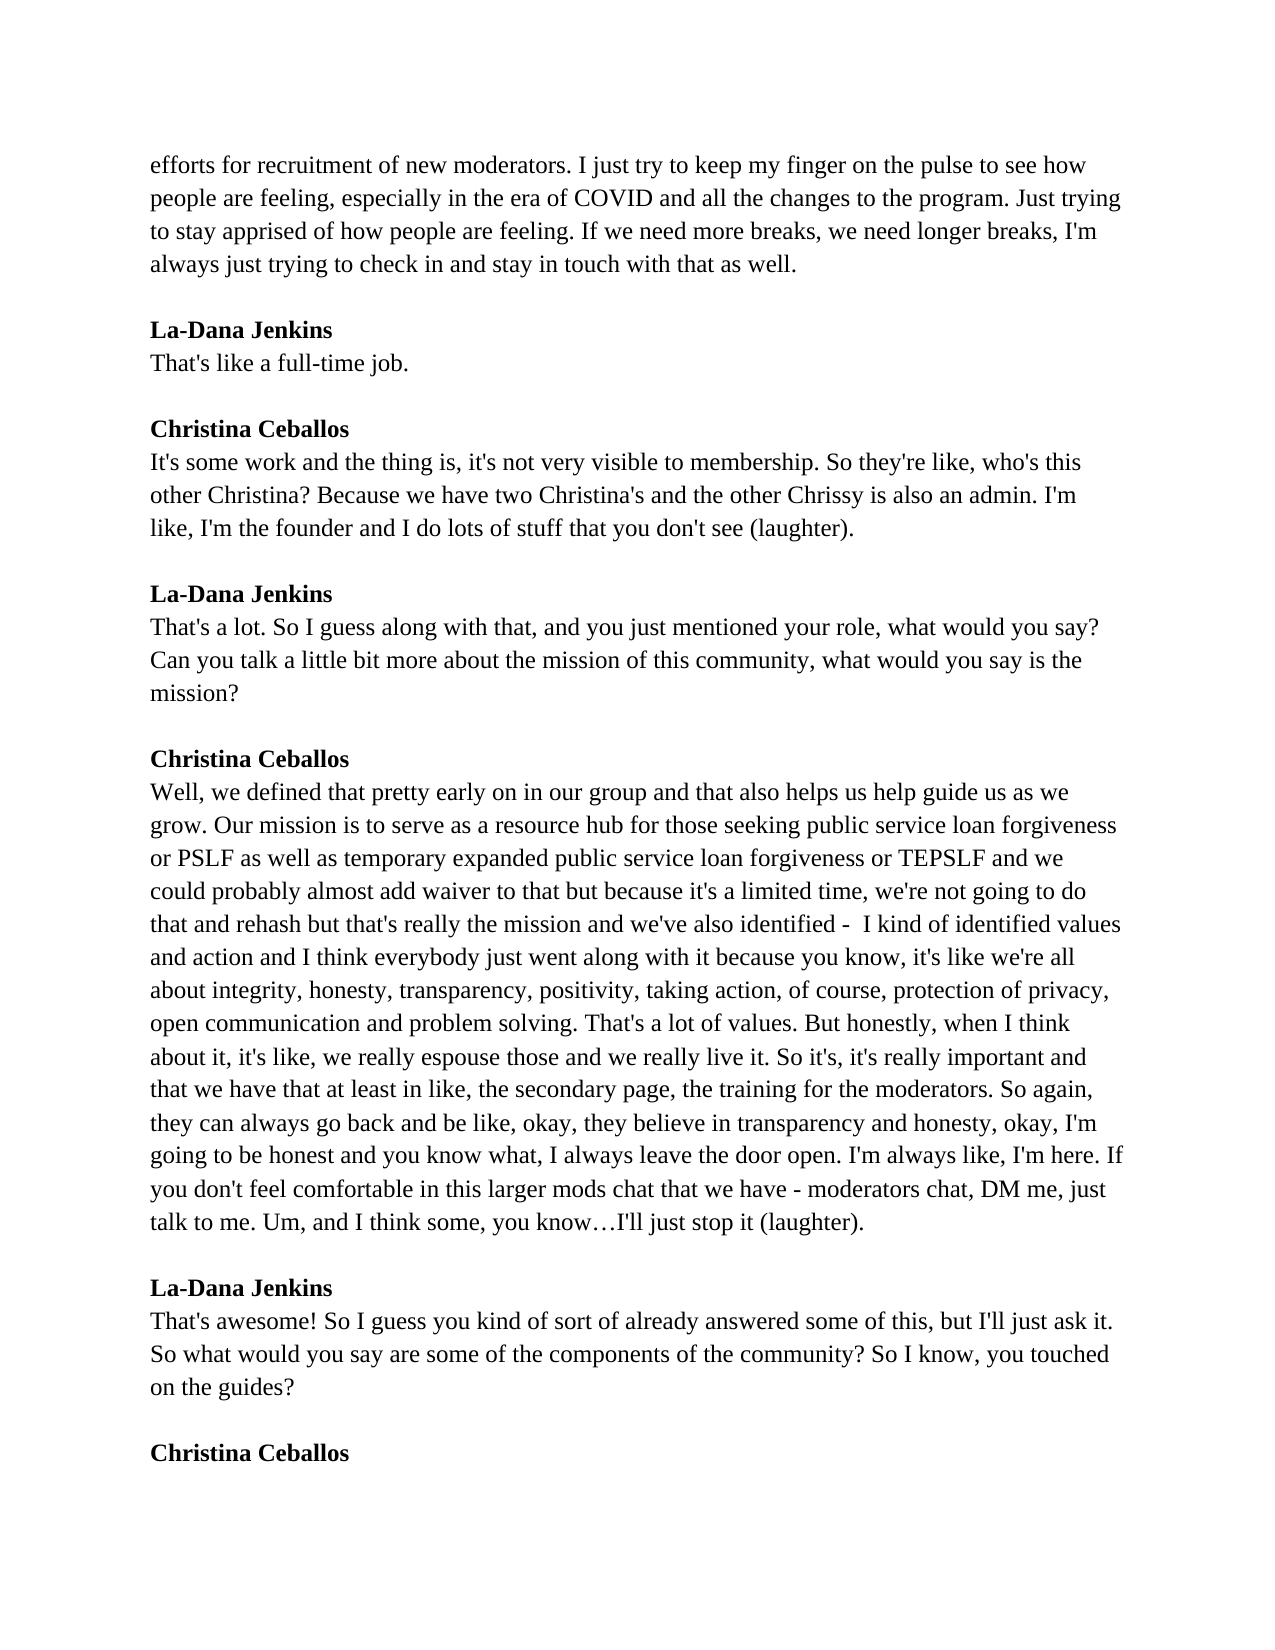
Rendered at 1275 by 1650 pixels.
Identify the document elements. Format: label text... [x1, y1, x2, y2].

text Well, we defined that pretty early on in our group and that also helps us help guide us as we grow. Our mission is to serve as a resource hub for those seeking public service loan forgiveness or PSLF as well as temporary expanded public service loan forgiveness or TEPSLF and we could probably almost add waiver to that but because it's a limited time, we're not going to do that and rehash but that's really the mission and we've also identified - I kind of identified values and action and I think everybody just went along with it because you know, it's like we're all about integrity, honesty, transparency, positivity, taking action, of course, protection of privacy, open communication and problem solving. That's a lot of values. But honestly, when I think about it, it's like, we really espouse those and we really live it. So it's, it's really important and that we have that at least in like, the secondary page, the training for the moderators. So again, they can always go back and be like, okay, they believe in transparency and honesty, okay, I'm going to be honest and you know what, I always leave the door open. I'm always like, I'm here. If you don't feel comfortable in this larger mods chat that we have - moderators chat, DM me, just talk to me. Um, and I think some, you know…I'll just stop it (laughter). [150, 777, 1125, 1235]
text Christina Ceballos [150, 1438, 1125, 1467]
text La-Dana Jenkins [150, 315, 1125, 344]
text It's some work and the thing is, it's not very visible to membership. So they're like, who's this other Christina? Because we have two Christina's and the other Chrissy is also an admin. I'm like, I'm the founder and I do lots of stuff that you don't see (laughter). [150, 447, 1125, 542]
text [150, 150, 1125, 278]
text Christina Ceballos [150, 414, 1125, 443]
text Christina Ceballos [150, 744, 1125, 773]
text La-Dana Jenkins [150, 579, 1125, 608]
text That's like a full-time job. [150, 348, 1125, 377]
text La-Dana Jenkins [150, 1273, 1125, 1301]
text That's a lot. So I guess along with that, and you just mentioned your role, what would you say? Can you talk a little bit more about the mission of this community, what would you say is the mission? [150, 612, 1125, 707]
text That's awesome! So I guess you kind of sort of already answered some of this, but I'll just ask it. So what would you say are some of the components of the community? So I know, you touched on the guides? [150, 1306, 1125, 1401]
